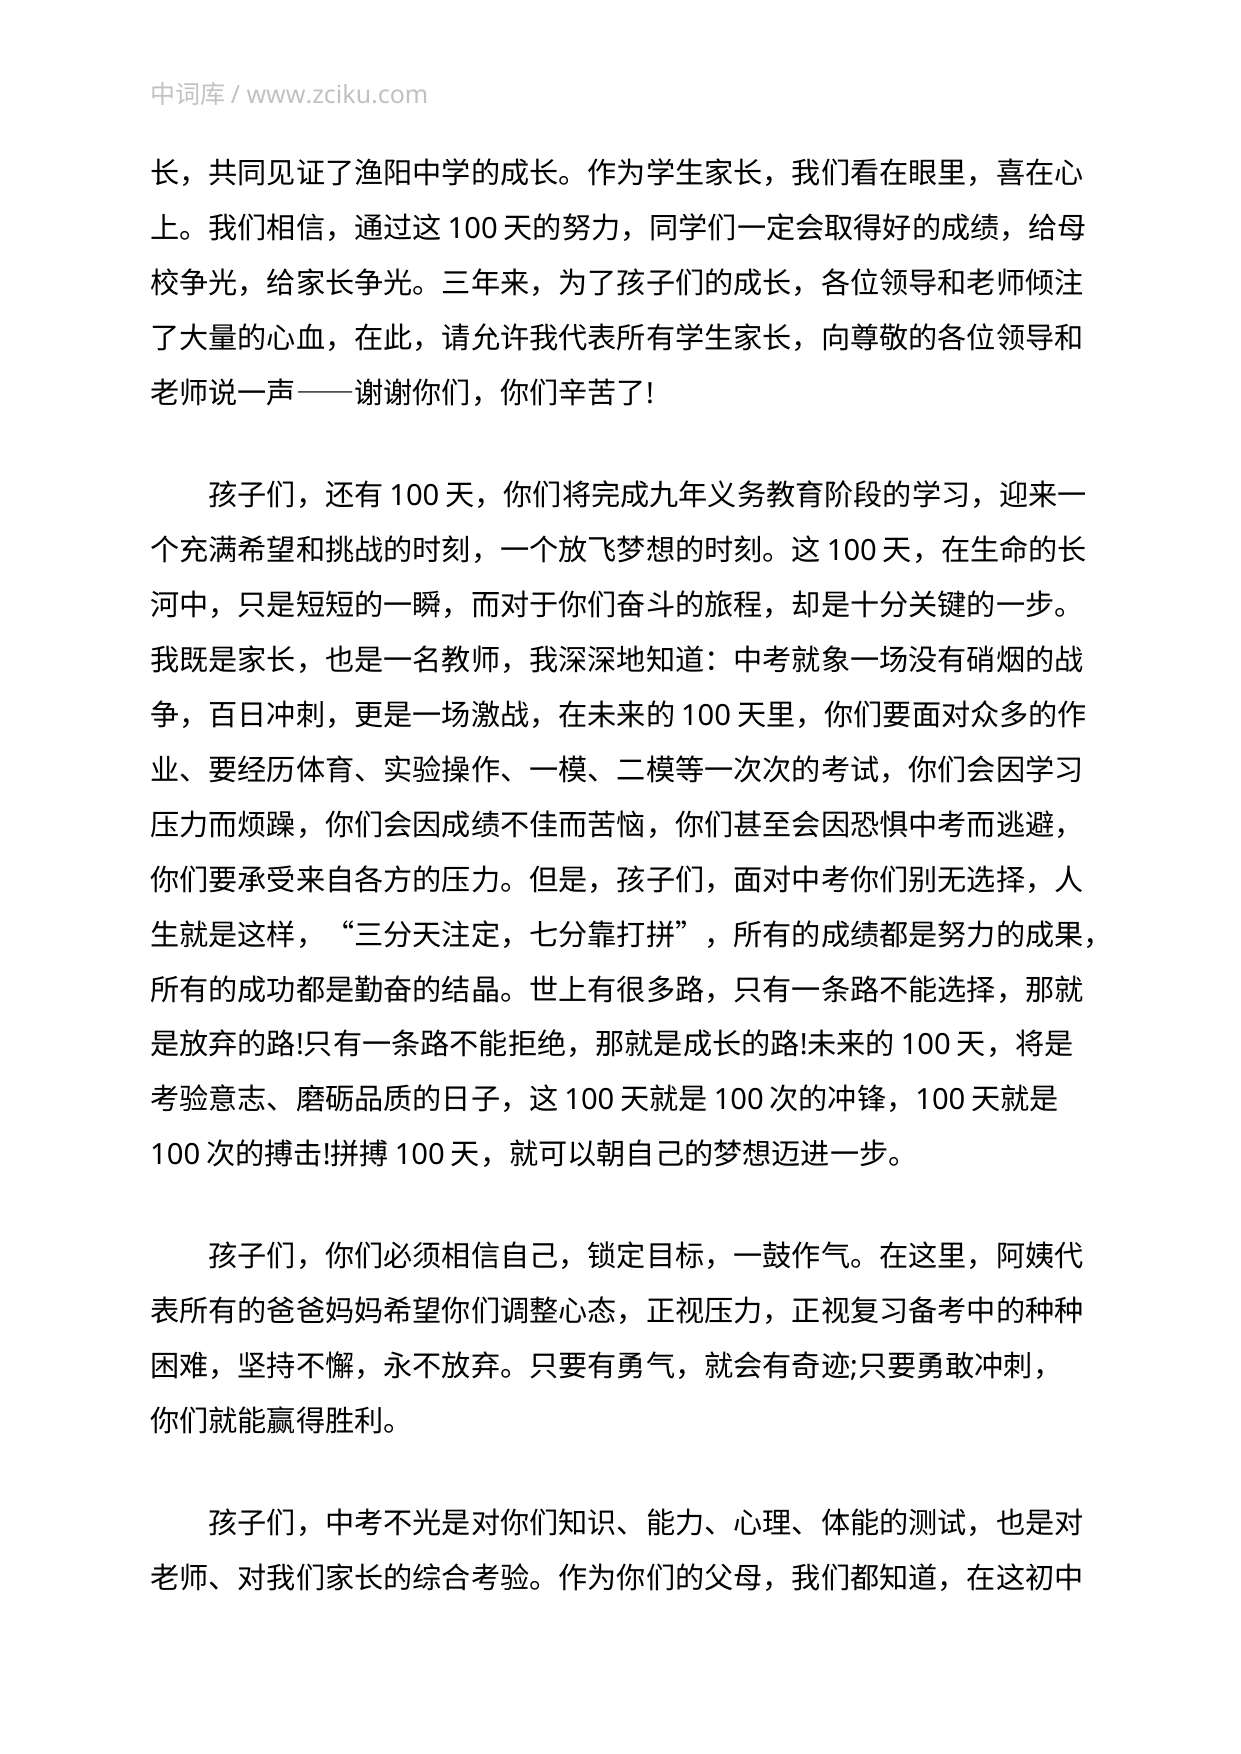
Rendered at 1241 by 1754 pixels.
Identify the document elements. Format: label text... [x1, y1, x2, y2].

text 孩子们，还有100天，你们将完成九年义务教育阶段的学习，迎来一个充满希望和挑战的时刻，一个放飞梦想的时刻。这100天，在生命的长河中，只是短短的一瞬，而对于你们奋斗的旅程，却是十分关键的一步。我既是家长，也是一名教师，我深深地知道：中考就象一场没有硝烟的战争，百日冲刺，更是一场激战，在未来的100天里，你们要面对众多的作业、要经历体育、实验操作、一模、二模等一次次的考试，你们会因学习压力而烦躁，你们会因成绩不佳而苦恼，你们甚至会因恐惧中考而逃避，你们要承受来自各方的压力。但是，孩子们，面对中考你们别无选择，人生就是这样，“三分天注定，七分靠打拼”，所有的成绩都是努力的成果，所有的成功都是勤奋的结晶。世上有很多路，只有一条路不能选择，那就是放弃的路!只有一条路不能拒绝，那就是成长的路!未来的100天，将是考验意志、磨砺品质的日子，这100天就是100次的冲锋，100天就是100次的搏击!拼搏100天，就可以朝自己的梦想迈进一步。 [150, 472, 1090, 1173]
text 孩子们，你们必须相信自己，锁定目标，一鼓作气。在这里，阿姨代表所有的爸爸妈妈希望你们调整心态，正视压力，正视复习备考中的种种困难，坚持不懈，永不放弃。只要有勇气，就会有奇迹;只要勇敢冲刺，你们就能赢得胜利。 [150, 1233, 1090, 1440]
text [150, 1499, 1090, 1597]
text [150, 150, 1090, 412]
